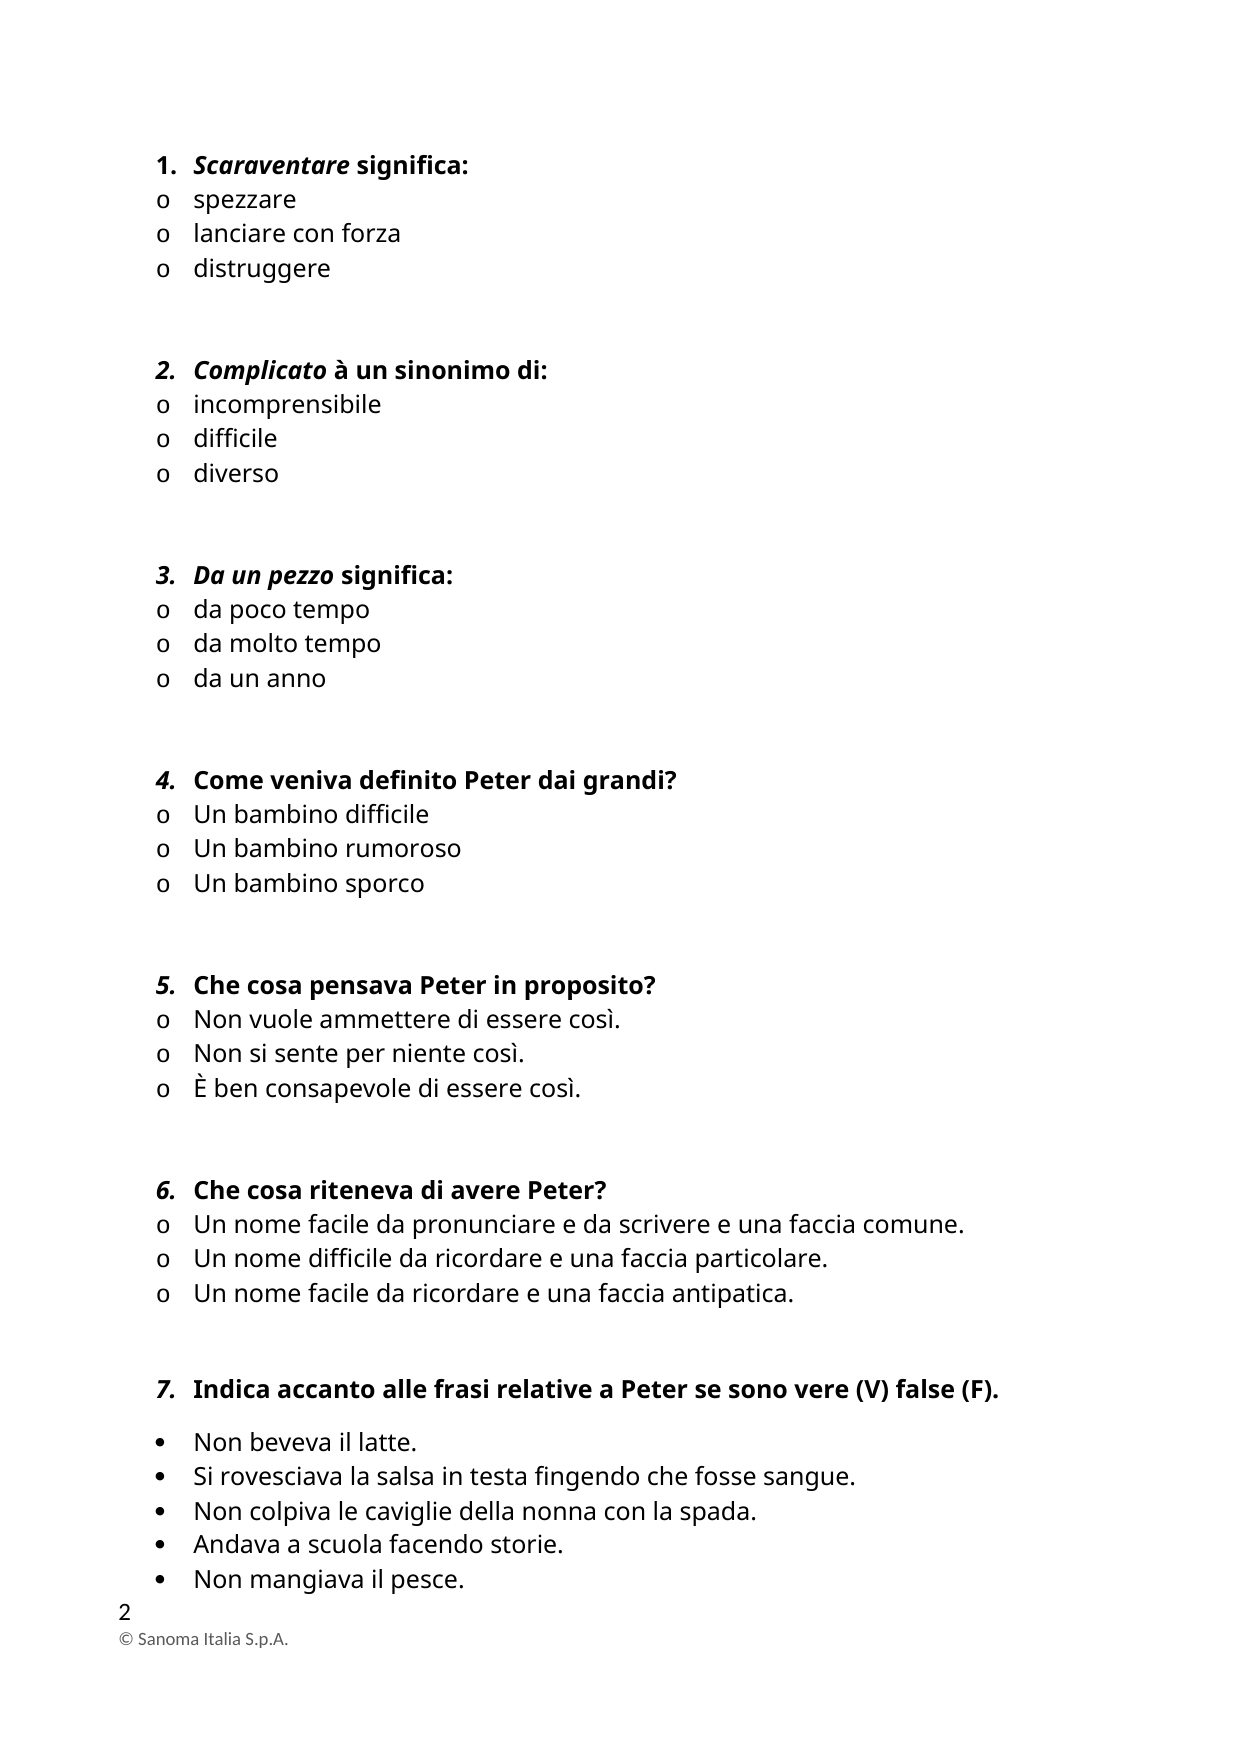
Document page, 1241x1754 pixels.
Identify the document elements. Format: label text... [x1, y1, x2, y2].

list Un bambino difficile [156, 797, 1122, 831]
list Scaraventare significa: [156, 148, 1122, 182]
list spezzare [156, 182, 1122, 216]
list difficile [156, 421, 1122, 455]
list da molto tempo [156, 626, 1122, 660]
list È ben consapevole di essere così. [156, 1070, 1122, 1104]
list Un bambino rumoroso [156, 831, 1122, 865]
list Che cosa pensava Peter in proposito? [156, 968, 1122, 1002]
list Si rovesciava la salsa in testa fingendo che fosse sangue. [156, 1459, 1122, 1493]
list distruggere [156, 250, 1122, 284]
list Non mangiava il pesce. [156, 1561, 1122, 1595]
list Complicato à un sinonimo di: [156, 353, 1122, 387]
list da poco tempo [156, 592, 1122, 626]
list Non vuole ammettere di essere così. [156, 1002, 1122, 1036]
list Andava a scuola facendo storie. [156, 1527, 1122, 1561]
list Un nome difficile da ricordare e una faccia particolare. [156, 1241, 1122, 1275]
list da un anno [156, 660, 1122, 694]
list Non si sente per niente così. [156, 1036, 1122, 1070]
list Indica accanto alle frasi relative a Peter se sono vere (V) false (F). [156, 1372, 1122, 1406]
list Non beveva il latte. [156, 1425, 1122, 1459]
list Non colpiva le caviglie della nonna con la spada. [156, 1493, 1122, 1527]
list lanciare con forza [156, 216, 1122, 250]
list diverso [156, 455, 1122, 489]
list Da un pezzo significa: [156, 558, 1122, 592]
list Un nome facile da pronunciare e da scrivere e una faccia comune. [156, 1207, 1122, 1241]
list Come veniva definito Peter dai grandi? [156, 763, 1122, 797]
list Un nome facile da ricordare e una faccia antipatica. [156, 1275, 1122, 1309]
list incomprensibile [156, 387, 1122, 421]
list Un bambino sporco [156, 865, 1122, 899]
list Che cosa riteneva di avere Peter? [156, 1173, 1122, 1207]
